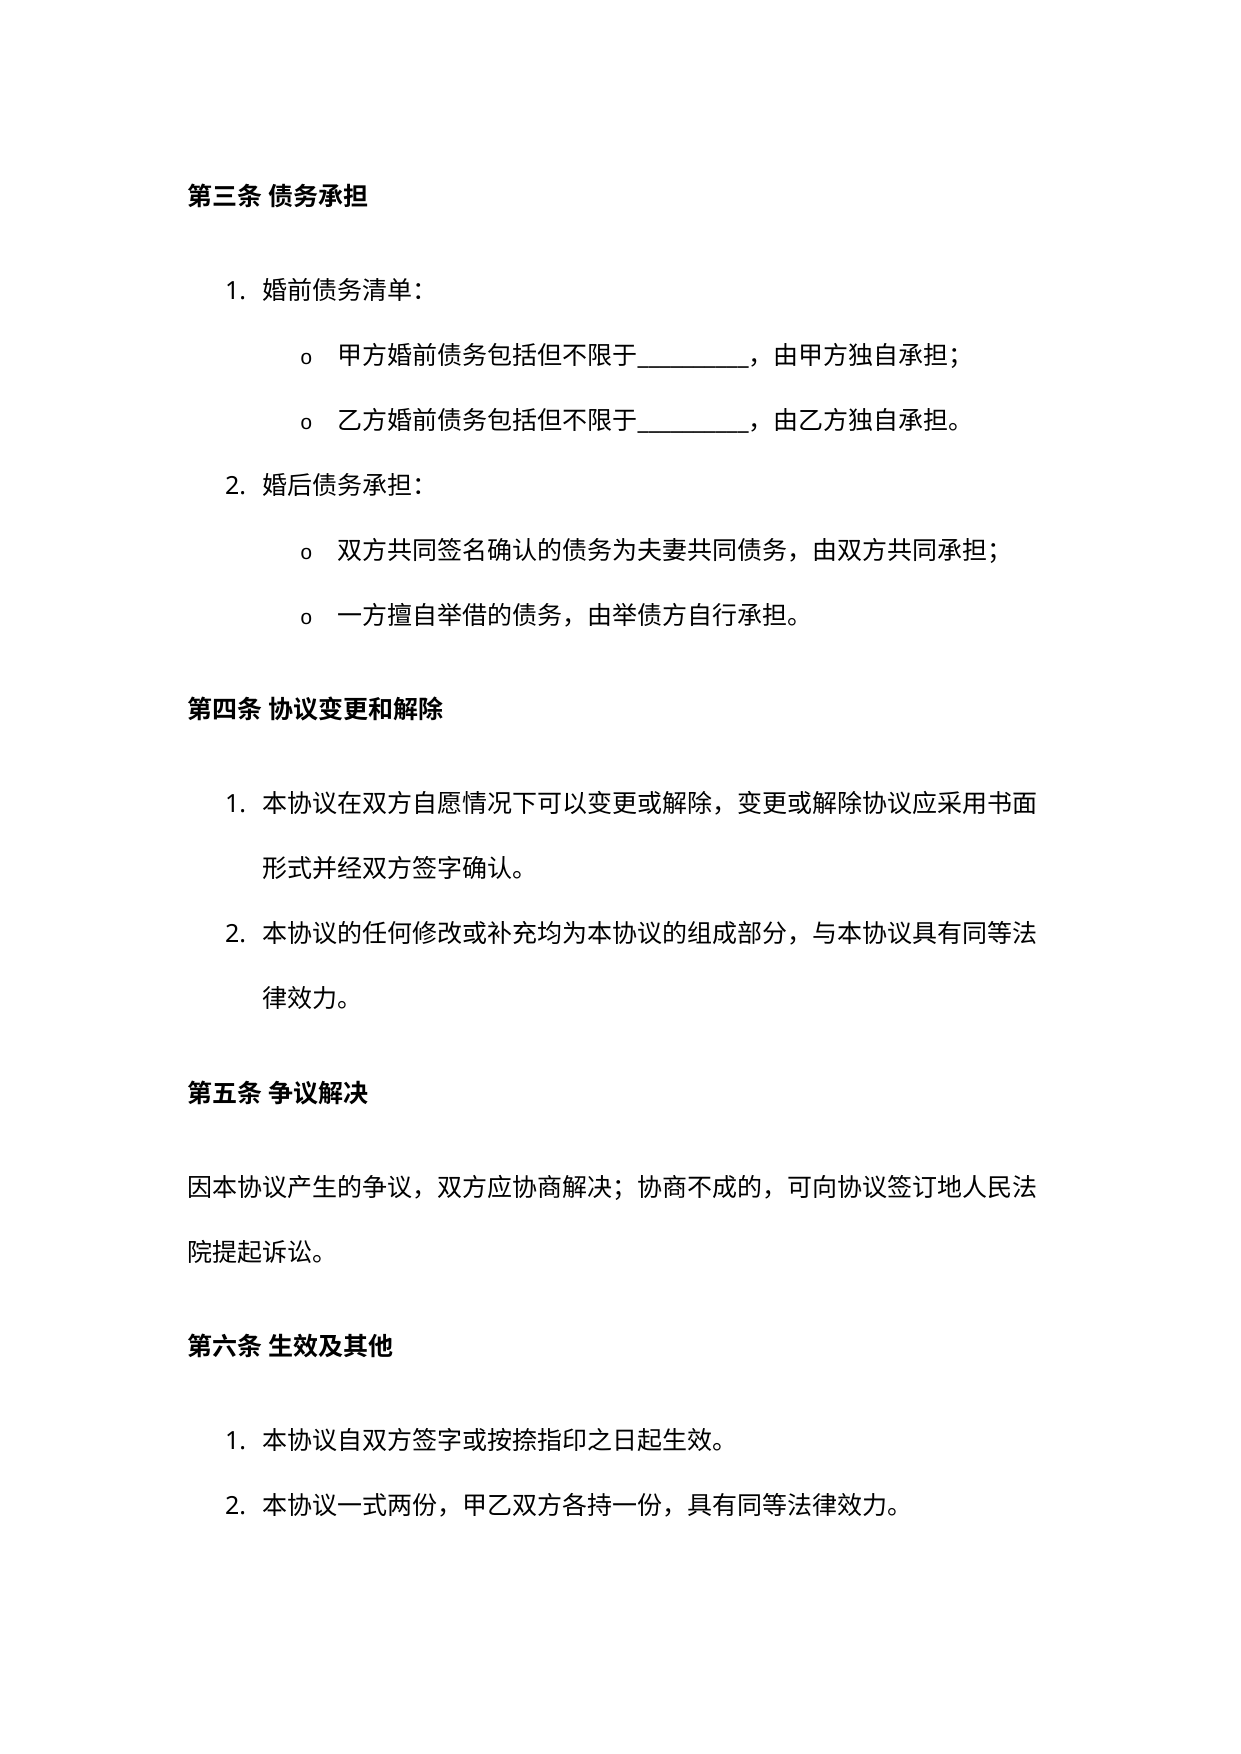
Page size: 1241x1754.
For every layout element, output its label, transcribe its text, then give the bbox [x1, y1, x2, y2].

list 本协议自双方签字或按捺指印之日起生效。 [225, 1406, 1053, 1471]
list 婚前债务清单： [225, 256, 1053, 321]
list 双方共同签名确认的债务为夫妻共同债务，由双方共同承担； [300, 516, 1053, 581]
text 因本协议产生的争议，双方应协商解决；协商不成的，可向协议签订地人民法院提起诉讼。 [187, 1153, 1053, 1283]
list 本协议的任何修改或补充均为本协议的组成部分，与本协议具有同等法律效力。 [225, 899, 1053, 1029]
text 第五条 争议解决 [187, 1059, 1053, 1124]
list 婚后债务承担： [225, 451, 1053, 516]
list 本协议一式两份，甲乙双方各持一份，具有同等法律效力。 [225, 1471, 1053, 1536]
text 第六条 生效及其他 [187, 1312, 1053, 1377]
list 本协议在双方自愿情况下可以变更或解除，变更或解除协议应采用书面形式并经双方签字确认。 [225, 769, 1053, 899]
list 一方擅自举借的债务，由举债方自行承担。 [300, 581, 1053, 646]
list 甲方婚前债务包括但不限于__________，由甲方独自承担； [300, 321, 1053, 386]
text 第四条 协议变更和解除 [187, 675, 1053, 740]
list 乙方婚前债务包括但不限于__________，由乙方独自承担。 [300, 386, 1053, 451]
text 第三条 债务承担 [187, 162, 1053, 227]
